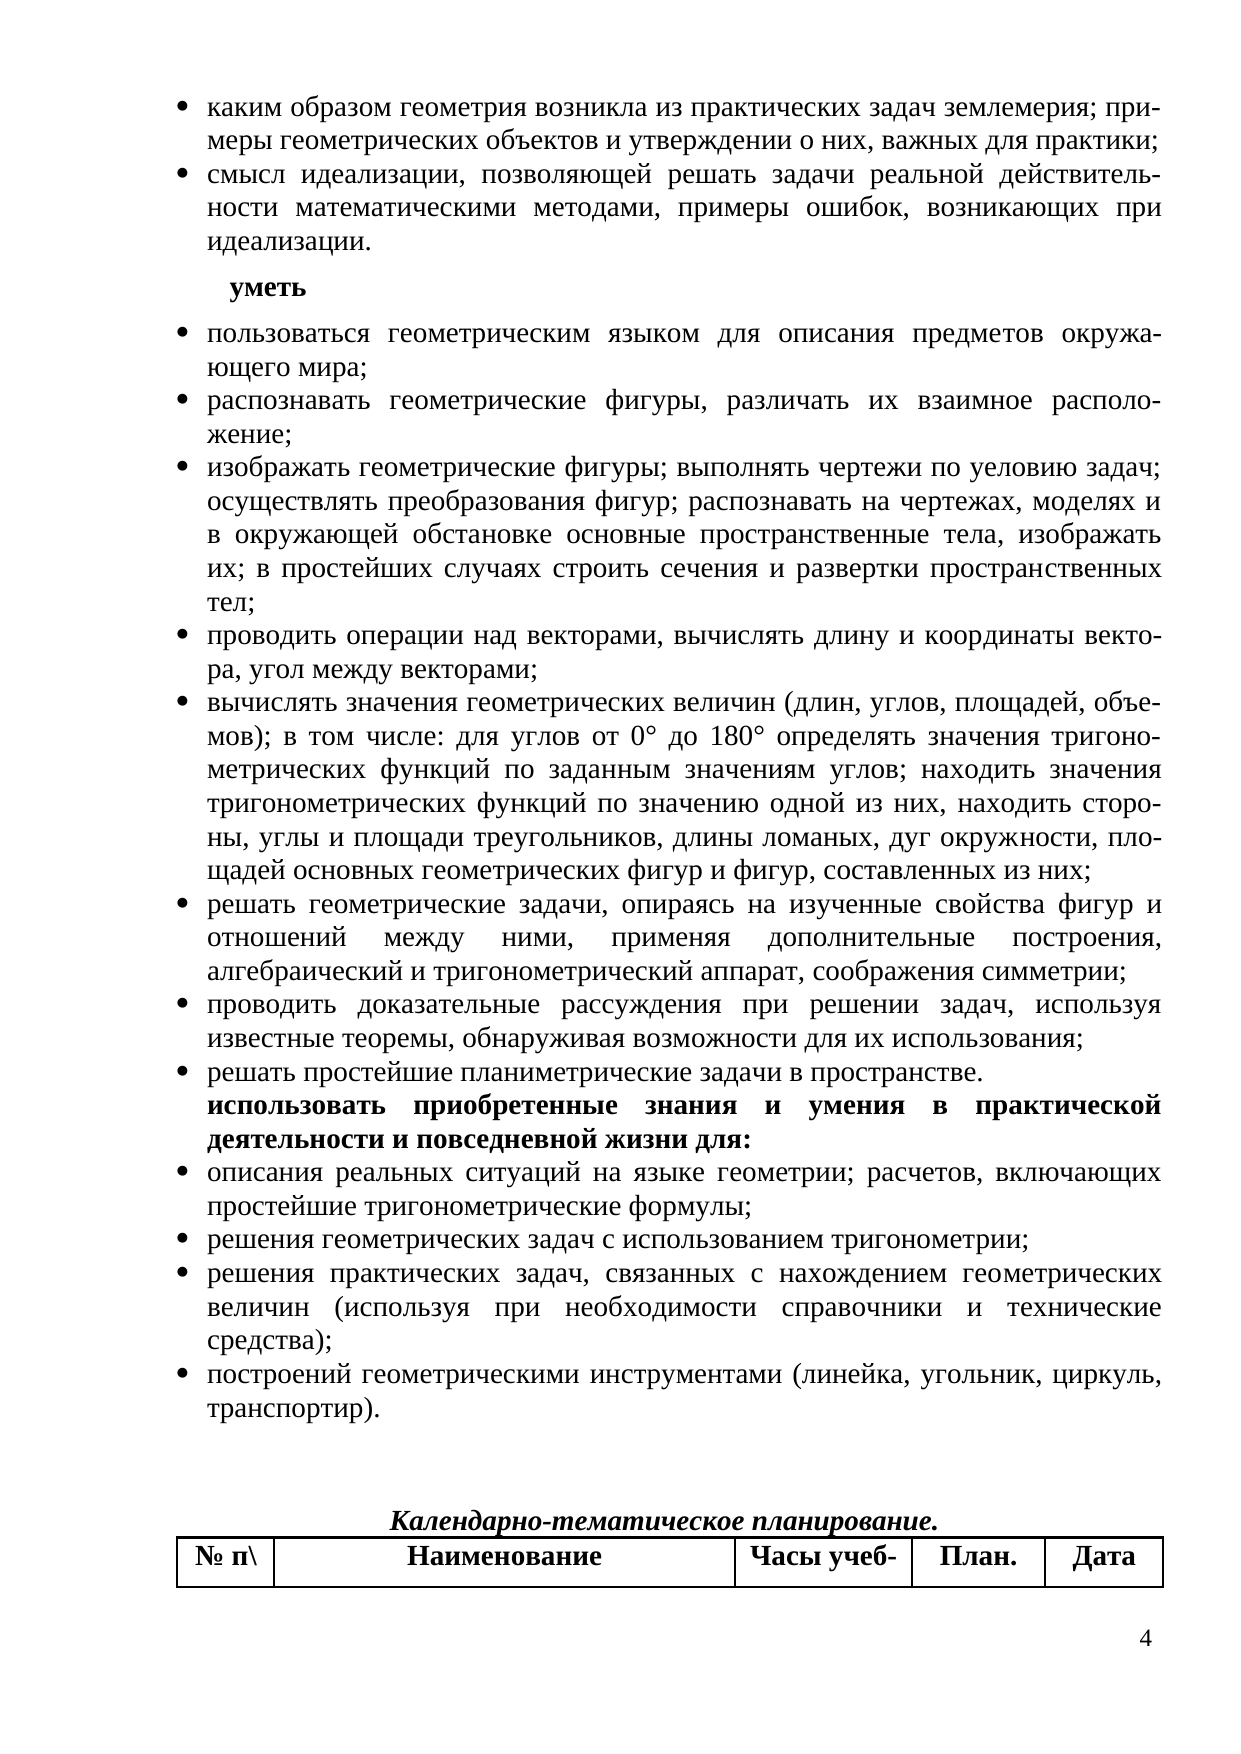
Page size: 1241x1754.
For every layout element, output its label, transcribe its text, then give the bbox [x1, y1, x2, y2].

list решать геометрические задачи, опираясь на изученные свойства фигур и отношений между ними, применяя дополнительные построения, алгебраический и тригонометрический аппарат, соображения симметрии; [177, 886, 1162, 987]
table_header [913, 1539, 1044, 1586]
text уметь [229, 269, 1152, 303]
list решения геометрических задач с использованием тригонометрии; [177, 1222, 1162, 1255]
list распознавать геометрические фигуры, различать их взаимное располо-жение; [177, 382, 1162, 449]
list изображать геометрические фигуры; выполнять чертежи по уеловию задач; осуществлять преобразования фигур; распознавать на чертежах, моделях и в окружающей обстановке основные пространственные тела, изображать их; в простейших случаях строить сечения и развертки пространственных тел; [177, 449, 1162, 617]
list каким образом геометрия возникла из практических задач землемерия; при-меры геометрических объектов и утверждении о них, важных для практики; [177, 89, 1162, 156]
text Календарно-тематическое планирование. [177, 1503, 1152, 1536]
list описания реальных ситуаций на языке геометрии; расчетов, включающих простейшие тригонометрические формулы; [177, 1154, 1162, 1222]
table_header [736, 1539, 911, 1586]
list вычислять значения геометрических величин (длин, углов, площадей, объе-мов); в том числе: для углов от 0° до 180° определять значения тригоно-метрических функций по заданным значениям углов; находить значения тригонометрических функций по значению одной из них, находить сторо-ны, углы и площади треугольников, длины ломаных, дуг окружности, пло-щадей основных геометрических фигур и фигур, составленных из них; [177, 684, 1162, 886]
list пользоваться геометрическим языком для описания предметов окружа-ющего мира; [177, 315, 1162, 382]
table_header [1046, 1539, 1162, 1586]
list решения практических задач, связанных с нахождением геометрических величин (используя при необходимости справочники и технические средства); [177, 1255, 1162, 1356]
list смысл идеализации, позволяющей решать задачи реальной действитель-ности математическими методами, примеры ошибок, возникающих при идеализации. [177, 156, 1162, 257]
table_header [275, 1539, 734, 1586]
list проводить операции над векторами, вычислять длину и координаты векто-ра, угол между векторами; [177, 617, 1162, 684]
list решать простейшие планиметрические задачи в пространстве. [177, 1054, 1162, 1087]
list построений геометрическими инструментами (линейка, угольник, циркуль, транспортир). [177, 1356, 1162, 1423]
text использовать приобретенные знания и умения в практической деятельности и повседневной жизни для: [207, 1087, 1162, 1154]
table_header № п\п [178, 1539, 273, 1586]
list проводить доказательные рассуждения при решении задач, используя известные теоремы, обнаруживая возможности для их использования; [177, 987, 1162, 1054]
